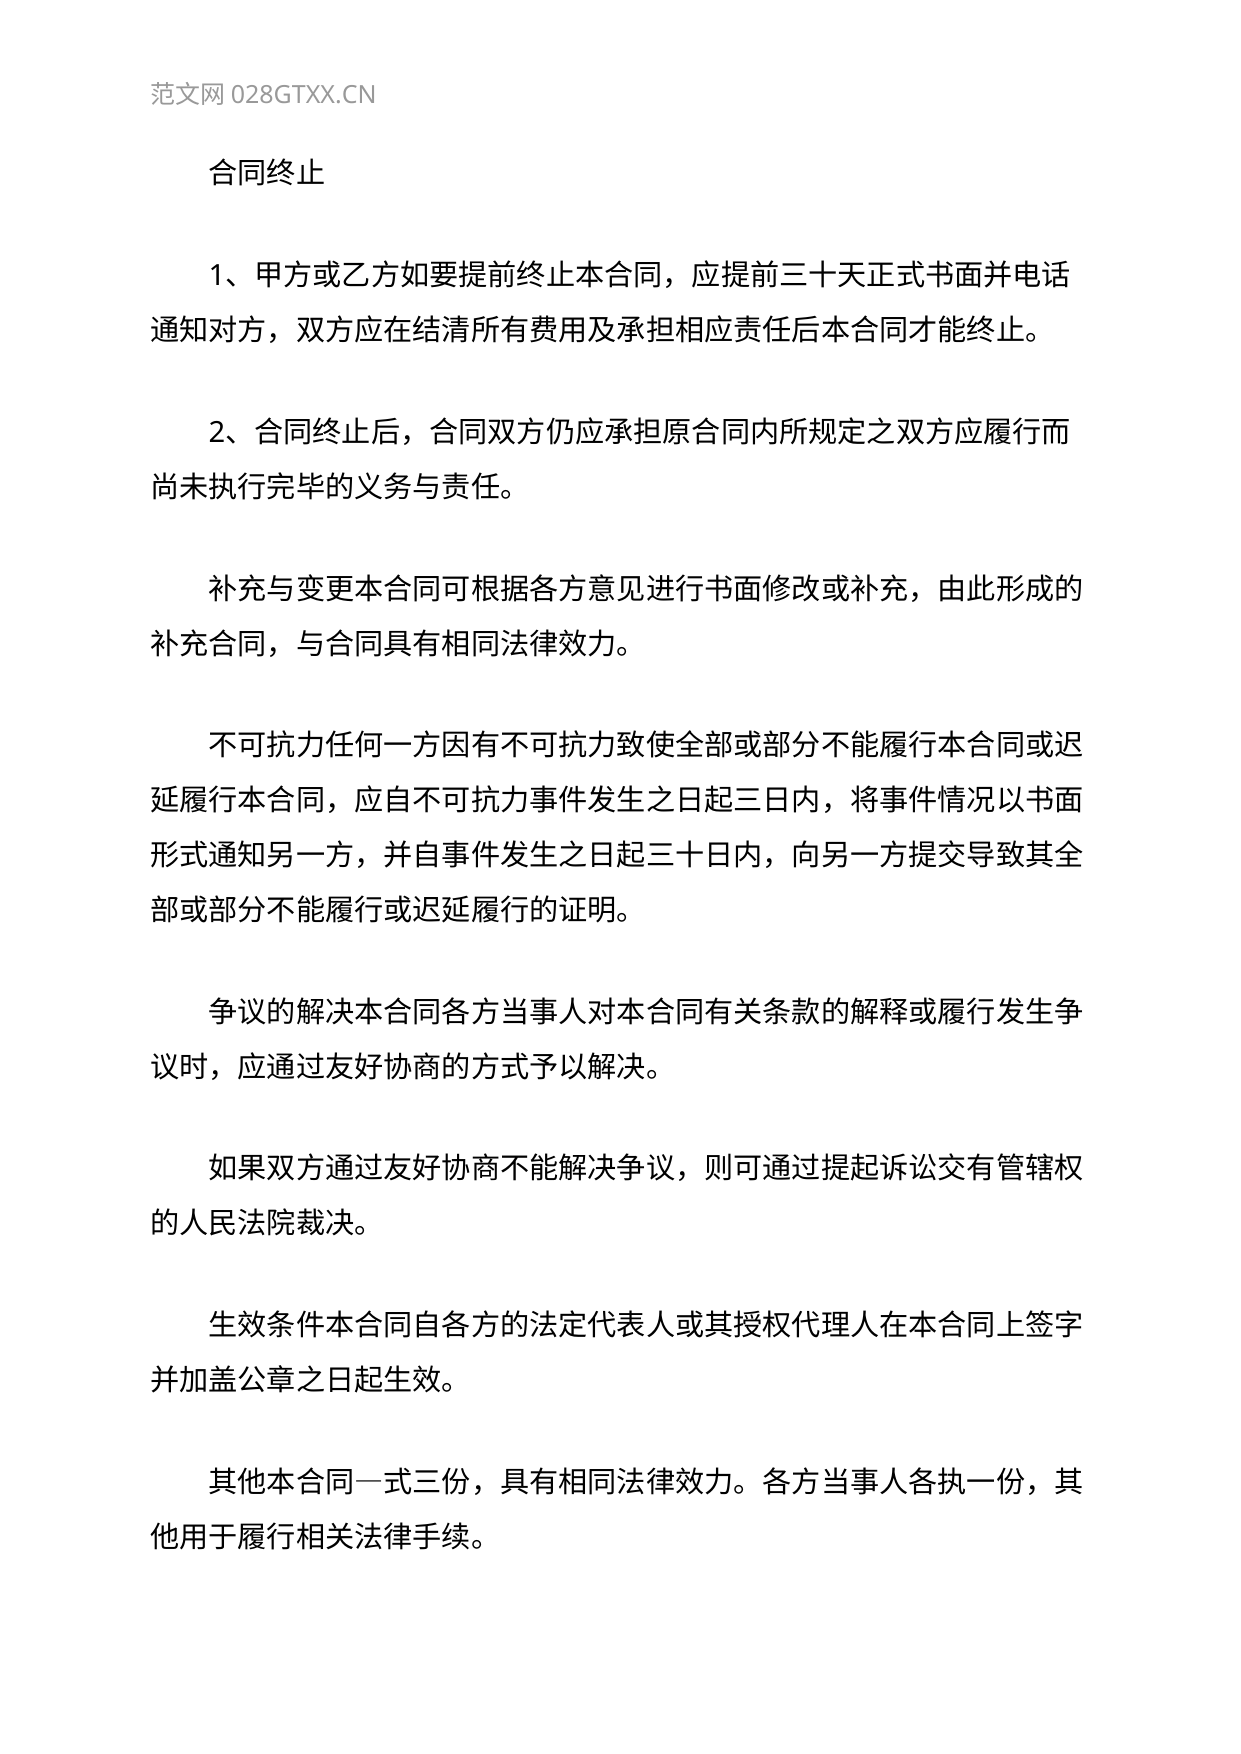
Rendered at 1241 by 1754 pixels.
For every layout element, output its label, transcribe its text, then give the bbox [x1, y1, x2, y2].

text 其他本合同—式三份，具有相同法律效力。各方当事人各执一份，其他用于履行相关法律手续。 [150, 1458, 1090, 1556]
text 补充与变更本合同可根据各方意见进行书面修改或补充，由此形成的补充合同，与合同具有相同法律效力。 [150, 565, 1090, 662]
text 不可抗力任何一方因有不可抗力致使全部或部分不能履行本合同或迟延履行本合同，应自不可抗力事件发生之日起三日内，将事件情况以书面形式通知另一方，并自事件发生之日起三十日内，向另一方提交导致其全部或部分不能履行或迟延履行的证明。 [150, 722, 1090, 929]
text 争议的解决本合同各方当事人对本合同有关条款的解释或履行发生争议时，应通过友好协商的方式予以解决。 [150, 988, 1090, 1086]
text 1、甲方或乙方如要提前终止本合同，应提前三十天正式书面并电话通知对方，双方应在结清所有费用及承担相应责任后本合同才能终止。 [150, 252, 1090, 349]
text 生效条件本合同自各方的法定代表人或其授权代理人在本合同上签字并加盖公章之日起生效。 [150, 1302, 1090, 1399]
text 合同终止 [150, 150, 1090, 192]
text 如果双方通过友好协商不能解决争议，则可通过提起诉讼交有管辖权的人民法院裁决。 [150, 1145, 1090, 1242]
text 2、合同终止后，合同双方仍应承担原合同内所规定之双方应履行而尚未执行完毕的义务与责任。 [150, 408, 1090, 506]
